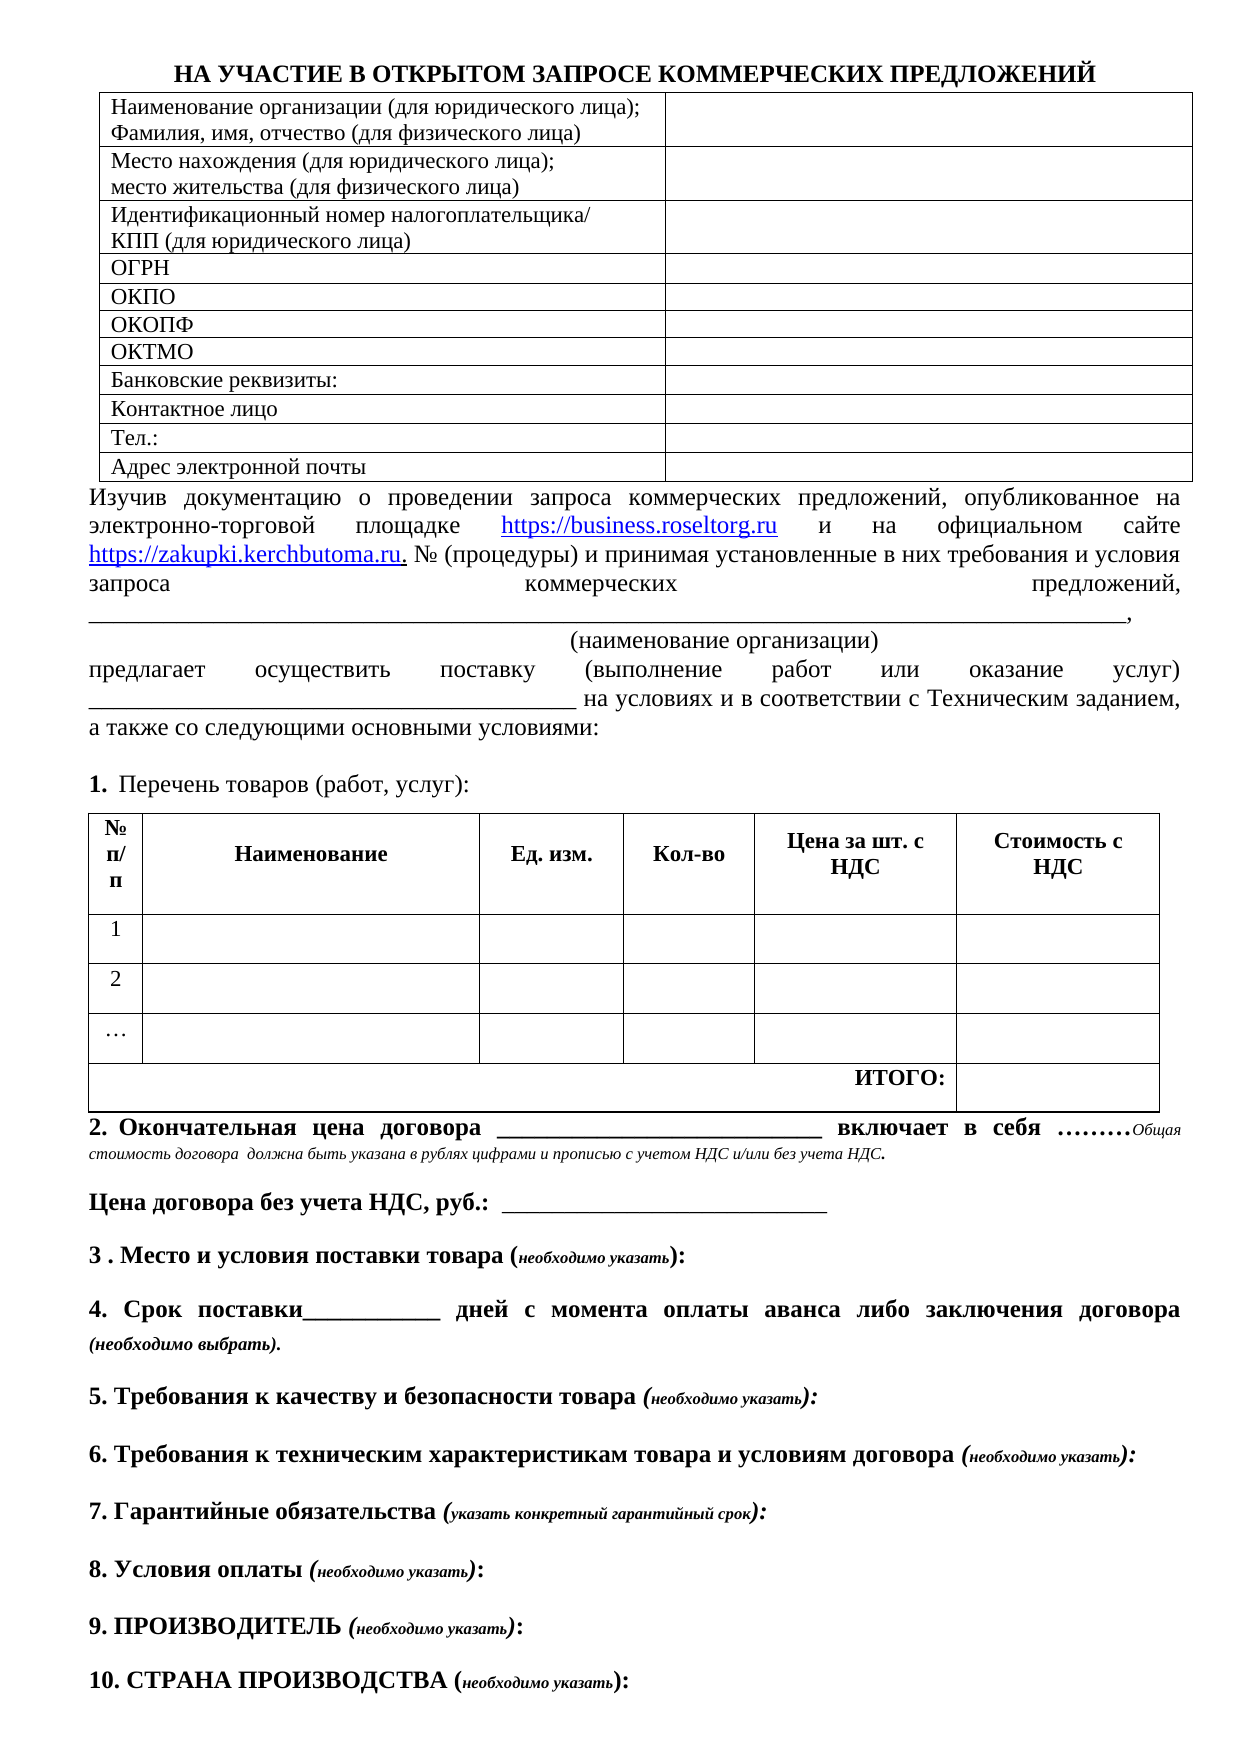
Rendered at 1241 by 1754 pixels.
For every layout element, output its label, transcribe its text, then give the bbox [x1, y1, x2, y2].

table_cell [666, 395, 1192, 423]
table_cell [666, 366, 1192, 394]
table_cell [480, 964, 623, 1013]
table_cell Идентификационный номер налогоплательщика/ КПП (для юридического лица) [100, 201, 665, 253]
table_cell ОГРН [100, 254, 665, 282]
table_cell [666, 254, 1192, 282]
list Перечень товаров (работ, услуг): [89, 769, 1181, 798]
table_cell [624, 1014, 754, 1063]
table_cell [666, 284, 1192, 310]
table_cell [957, 915, 1159, 963]
list НА УЧАСТИЕ В ОТКРЫТОМ ЗАПРОСЕ КОММЕРЧЕСКИХ ПРЕДЛОЖЕНИЙ [89, 59, 1181, 88]
table_header Наименование [143, 814, 479, 913]
table_cell [957, 1064, 1159, 1111]
table_cell [755, 1014, 956, 1063]
text 3 . Место и условия поставки товара (необходимо указать): [89, 1241, 1181, 1269]
table_cell [755, 964, 956, 1013]
table_cell 2 [89, 964, 142, 1013]
table_cell … [89, 1014, 142, 1063]
table_cell [624, 964, 754, 1013]
table_cell [666, 201, 1192, 253]
table_cell Место нахождения (для юридического лица); место жительства (для физического лица) [100, 147, 665, 199]
table_cell [957, 964, 1159, 1013]
text предлагает осуществить поставку (выполнение работ или оказание услуг) _______________________________________ на условиях и в соответствии с Техническим заданием, а также со следующими основными условиями: [89, 654, 1181, 741]
text 4. Срок поставки___________ дней с момента оплаты аванса либо заключения договора (необходимо выбрать). [89, 1294, 1181, 1356]
table_header [666, 93, 1192, 146]
text 6. Требования к техническим характеристикам товара и условиям договора (необходимо указать): [89, 1439, 1181, 1468]
table_cell [755, 915, 956, 963]
table_cell ИТОГО: [89, 1064, 956, 1111]
list Окончательная цена договора __________________________ включает в себя ………Общая стоимость договора должна быть указана в рублях цифрами и прописью с учетом НДС и/или без учета НДС. [89, 1112, 1181, 1163]
table_cell [143, 964, 479, 1013]
table_cell [480, 1014, 623, 1063]
table_cell [666, 147, 1192, 199]
text 5. Требования к качеству и безопасности товара (необходимо указать): [89, 1381, 1181, 1410]
table_cell 1 [89, 915, 142, 963]
table_header № п/п [89, 814, 142, 913]
table_cell [666, 338, 1192, 364]
table_cell Банковские реквизиты: [100, 366, 665, 394]
text 9. ПРОИЗВОДИТЕЛЬ (необходимо указать): [89, 1611, 1181, 1640]
table_cell Контактное лицо [100, 395, 665, 423]
table_cell [143, 1014, 479, 1063]
text 7. Гарантийные обязательства (указать конкретный гарантийный срок): [89, 1496, 1181, 1525]
table_cell ОКПО [100, 284, 665, 310]
table_header Наименование организации (для юридического лица); Фамилия, имя, отчество (для физического лица) [100, 93, 665, 146]
text 8. Условия оплаты (необходимо указать): [89, 1554, 1181, 1583]
text (наименование организации) [89, 626, 1181, 654]
table_cell [666, 453, 1192, 481]
text 10. СТРАНА ПРОИЗВОДСТВА (необходимо указать): [89, 1665, 1181, 1694]
table_header Цена за шт. c НДС [755, 814, 956, 913]
table_header Ед. изм. [480, 814, 623, 913]
table_cell [480, 915, 623, 963]
table_cell ОКТМО [100, 338, 665, 364]
table_cell [666, 424, 1192, 452]
table_header Стоимость с НДС [957, 814, 1159, 913]
table_cell [666, 311, 1192, 337]
text Изучив документацию о проведении запроса коммерческих предложений, опубликованное на электронно-торговой площадке https://business.roseltorg.ru и на официальном сайте https://zakupki.kerchbutoma.ru. № (процедуры) и принимая установленные в них требования и условия запроса коммерческих предложений, ___________________________________________________________________________________, [89, 482, 1181, 626]
table_cell [957, 1014, 1159, 1063]
table_cell ОКОПФ [100, 311, 665, 337]
table_cell [624, 915, 754, 963]
table_cell Адрес электронной почты [100, 453, 665, 481]
table_cell [143, 915, 479, 963]
table_cell Тел.: [100, 424, 665, 452]
text Цена договора без учета НДС, руб.: __________________________ [89, 1187, 1181, 1216]
table_header Кол-во [624, 814, 754, 913]
